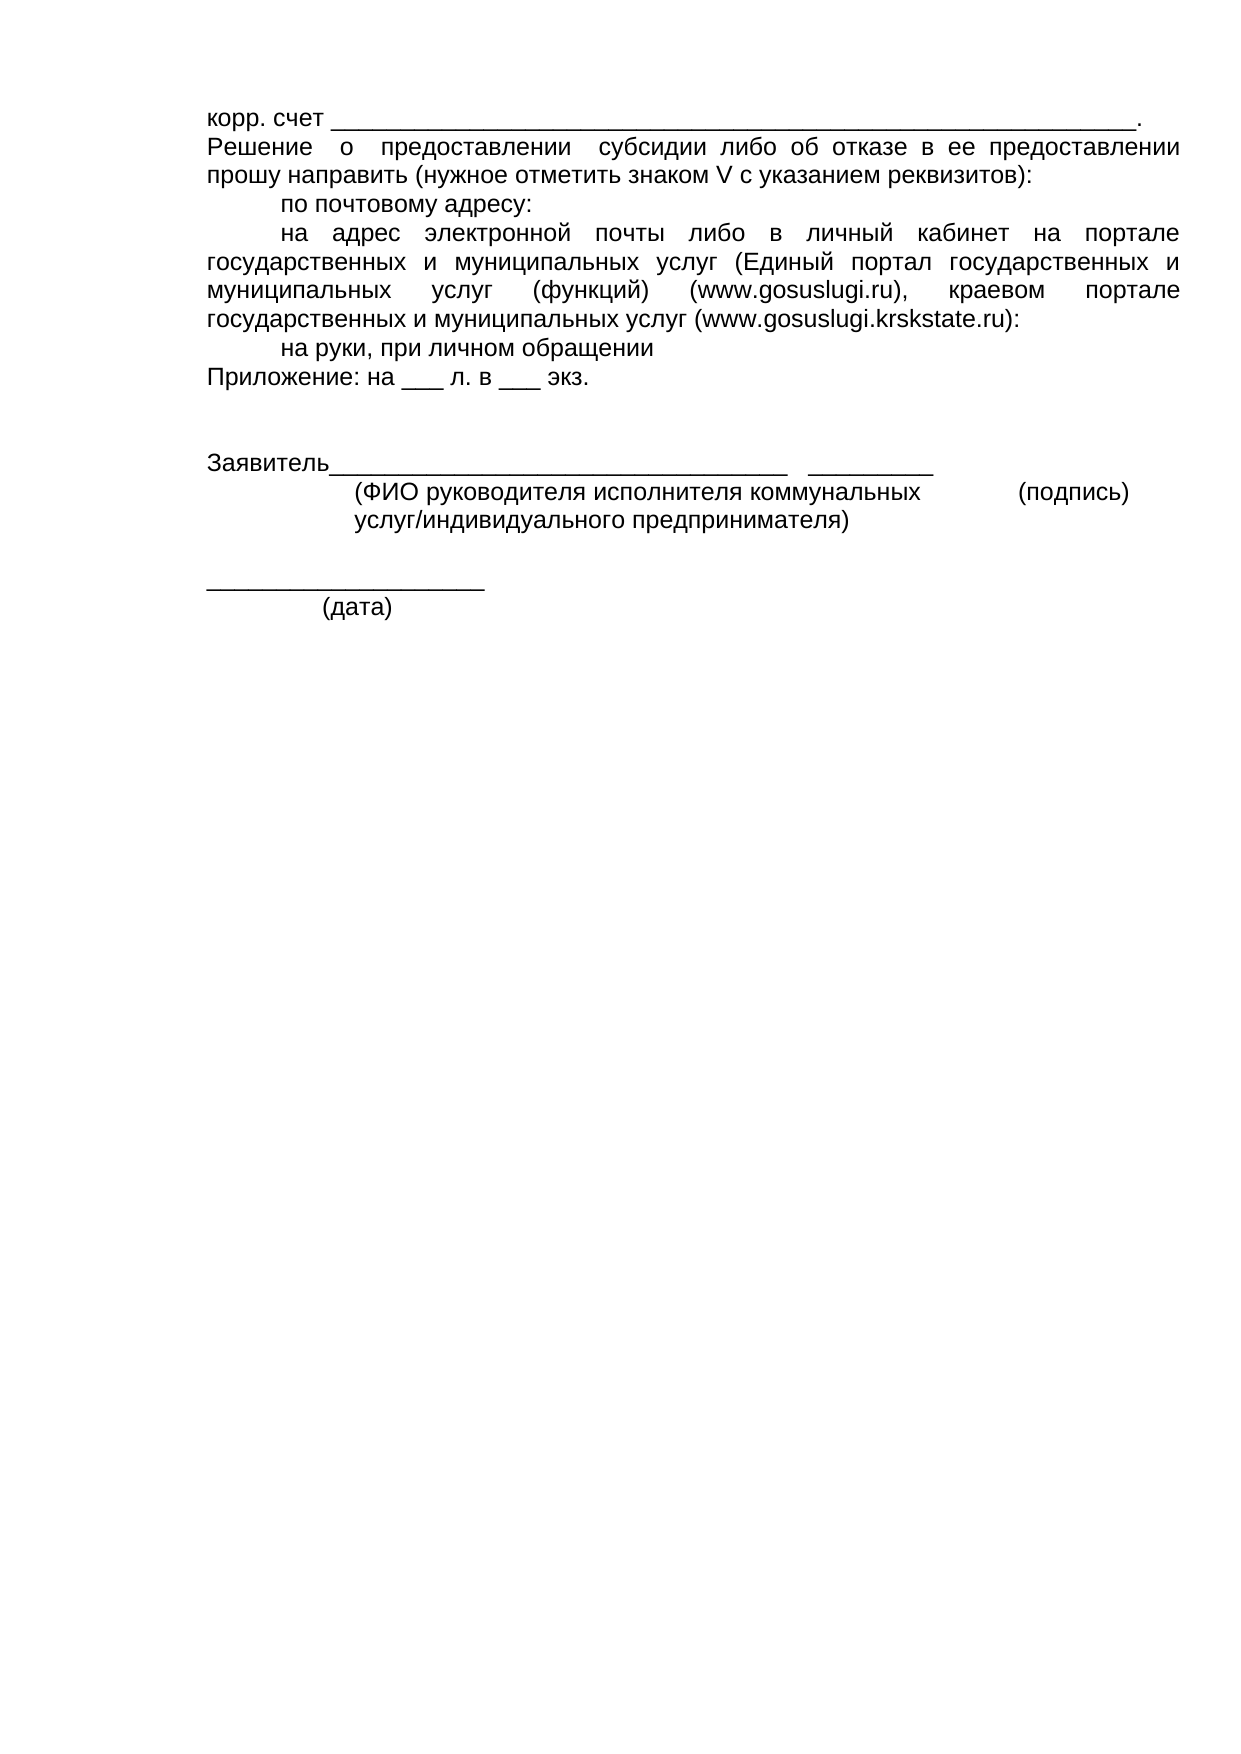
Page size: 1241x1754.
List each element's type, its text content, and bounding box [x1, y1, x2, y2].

text ____________________ [207, 563, 1181, 592]
text корр. счет __________________________________________________________. [207, 103, 1181, 132]
text на адрес электронной почты либо в личный кабинет на портале государственных и муниципальных услуг (Единый портал государственных и муниципальных услуг (функций) (www.gosuslugi.ru), краевом портале государственных и муниципальных услуг (www.gosuslugi.krskstate.ru): [207, 218, 1181, 333]
text Приложение: на ___ л. в ___ экз. [207, 362, 1181, 391]
text Решение о предоставлении субсидии либо об отказе в ее предоставлении прошу направить (нужное отметить знаком V с указанием реквизитов): [207, 132, 1181, 189]
text услуг/индивидуального предпринимателя) [207, 506, 1181, 534]
text по почтовому адресу: [207, 189, 1181, 218]
text (дата) [207, 592, 1181, 621]
text на руки, при личном обращении [207, 333, 1181, 362]
text (ФИО руководителя исполнителя коммунальных (подпись) [207, 477, 1181, 506]
text Заявитель_________________________________ _________ [207, 448, 1181, 477]
